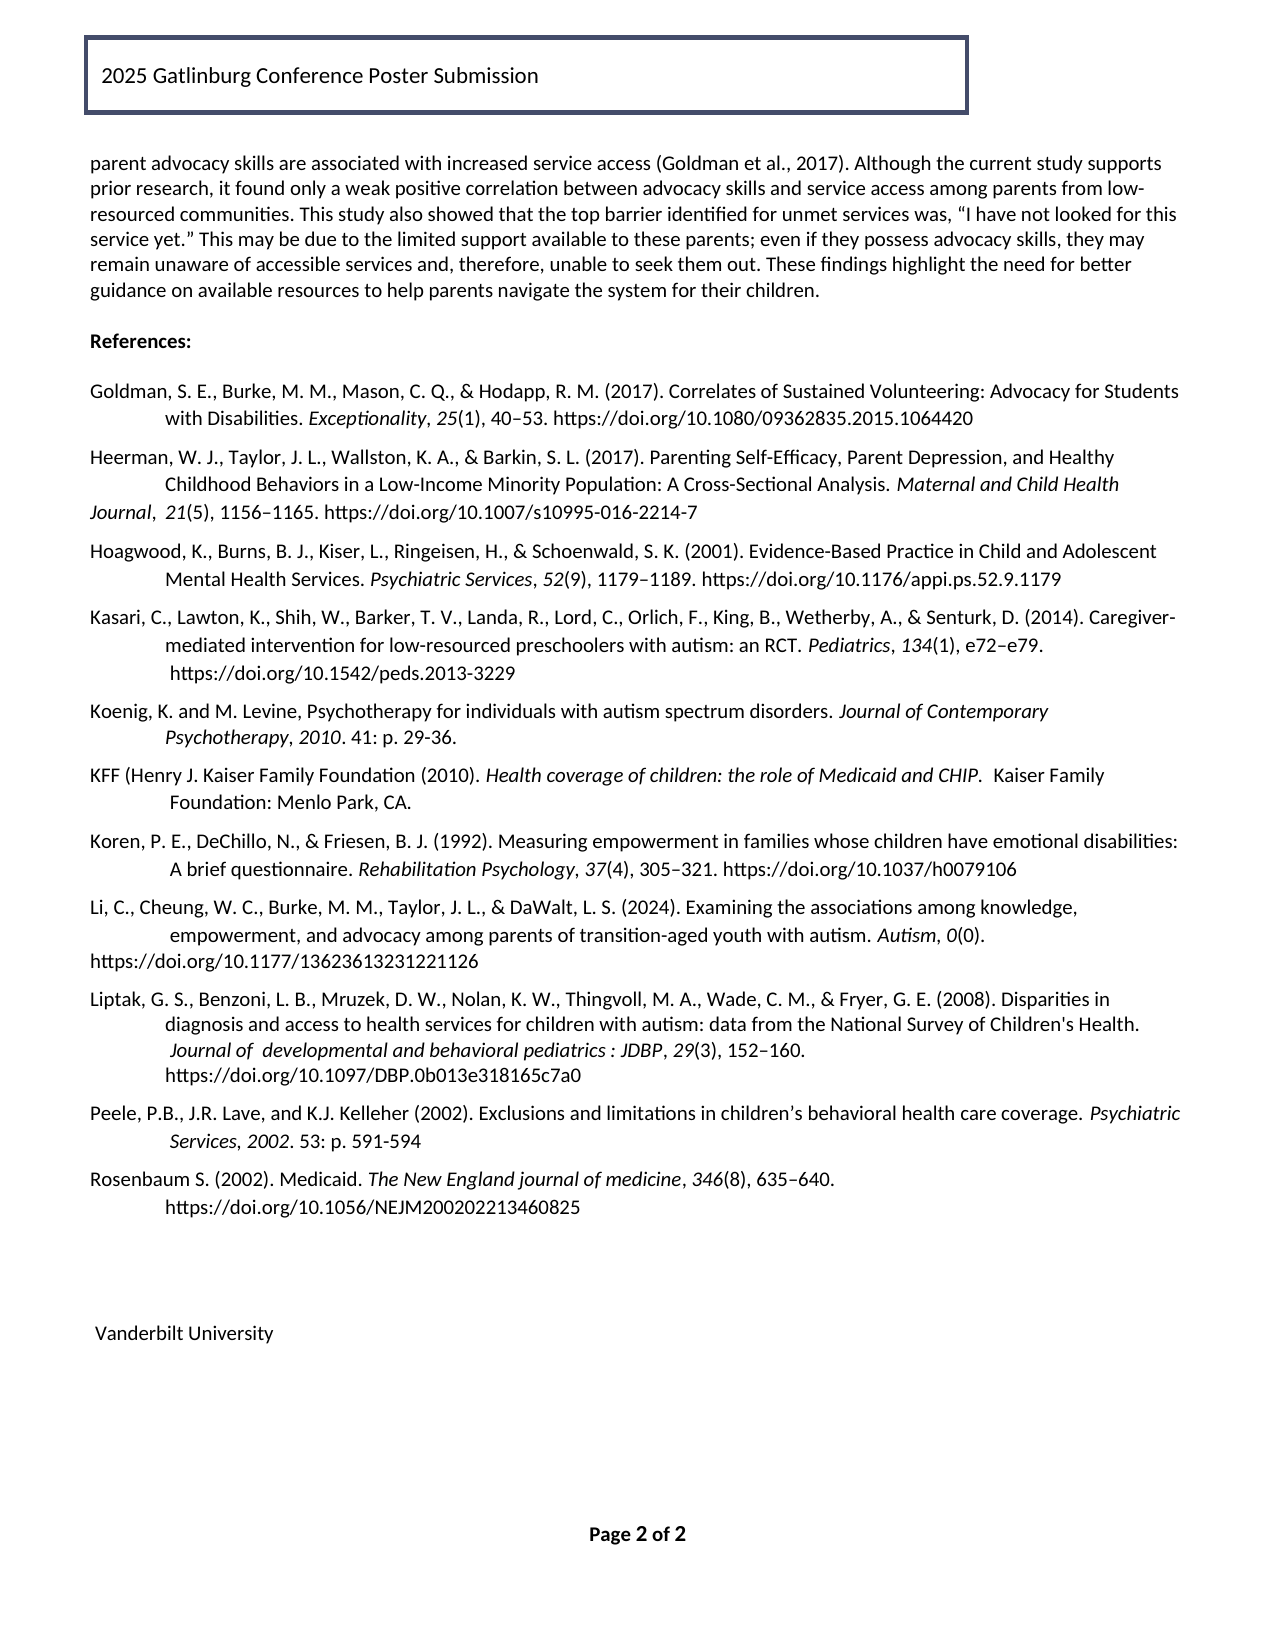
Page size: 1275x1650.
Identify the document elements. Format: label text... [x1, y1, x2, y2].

text Kasari, C., Lawton, K., Shih, W., Barker, T. V., Landa, R., Lord, C., Orlich, F., King, B., Wetherby, A., & Senturk, D. (2014). Caregiver- mediated intervention for low-resourced preschoolers with autism: an RCT. Pediatrics, 134(1), e72–e79. https://doi.org/10.1542/peds.2013-3229 [90, 604, 1185, 686]
text Rosenbaum S. (2002). Medicaid. The New England journal of medicine, 346(8), 635–640. https://doi.org/10.1056/NEJM200202213460825 [90, 1166, 1185, 1220]
text Liptak, G. S., Benzoni, L. B., Mruzek, D. W., Nolan, K. W., Thingvoll, M. A., Wade, C. M., & Fryer, G. E. (2008). Disparities in diagnosis and access to health services for children with autism: data from the National Survey of Children's Health. Journal of developmental and behavioral pediatrics : JDBP, 29(3), 152–160. https://doi.org/10.1097/DBP.0b013e318165c7a0 [90, 986, 1185, 1088]
text Heerman, W. J., Taylor, J. L., Wallston, K. A., & Barkin, S. L. (2017). Parenting Self-Efficacy, Parent Depression, and Healthy Childhood Behaviors in a Low-Income Minority Population: A Cross-Sectional Analysis. Maternal and Child Health Journal, 21(5), 1156–1165. https://doi.org/10.1007/s10995-016-2214-7 [90, 444, 1185, 526]
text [90, 150, 1185, 302]
text Li, C., Cheung, W. C., Burke, M. M., Taylor, J. L., & DaWalt, L. S. (2024). Examining the associations among knowledge, empowerment, and advocacy among parents of transition-aged youth with autism. Autism, 0(0). https://doi.org/10.1177/13623613231221126 [90, 894, 1185, 973]
text Vanderbilt University [90, 1320, 1185, 1345]
text References: [90, 328, 1185, 353]
text Koren, P. E., DeChillo, N., & Friesen, B. J. (1992). Measuring empowerment in families whose children have emotional disabilities: A brief questionnaire. Rehabilitation Psychology, 37(4), 305–321. https://doi.org/10.1037/h0079106 [90, 828, 1185, 882]
text Hoagwood, K., Burns, B. J., Kiser, L., Ringeisen, H., & Schoenwald, S. K. (2001). Evidence-Based Practice in Child and Adolescent Mental Health Services. Psychiatric Services, 52(9), 1179–1189. https://doi.org/10.1176/appi.ps.52.9.1179 [90, 538, 1185, 592]
text Goldman, S. E., Burke, M. M., Mason, C. Q., & Hodapp, R. M. (2017). Correlates of Sustained Volunteering: Advocacy for Students with Disabilities. Exceptionality, 25(1), 40–53. https://doi.org/10.1080/09362835.2015.1064420 [90, 378, 1185, 431]
text Koenig, K. and M. Levine, Psychotherapy for individuals with autism spectrum disorders. Journal of Contemporary Psychotherapy, 2010. 41: p. 29-36. [90, 698, 1185, 749]
text Peele, P.B., J.R. Lave, and K.J. Kelleher (2002). Exclusions and limitations in children’s behavioral health care coverage. Psychiatric Services, 2002. 53: p. 591-594 [90, 1100, 1185, 1154]
text KFF (Henry J. Kaiser Family Foundation (2010). Health coverage of children: the role of Medicaid and CHIP. Kaiser Family Foundation: Menlo Park, CA. [90, 762, 1185, 816]
